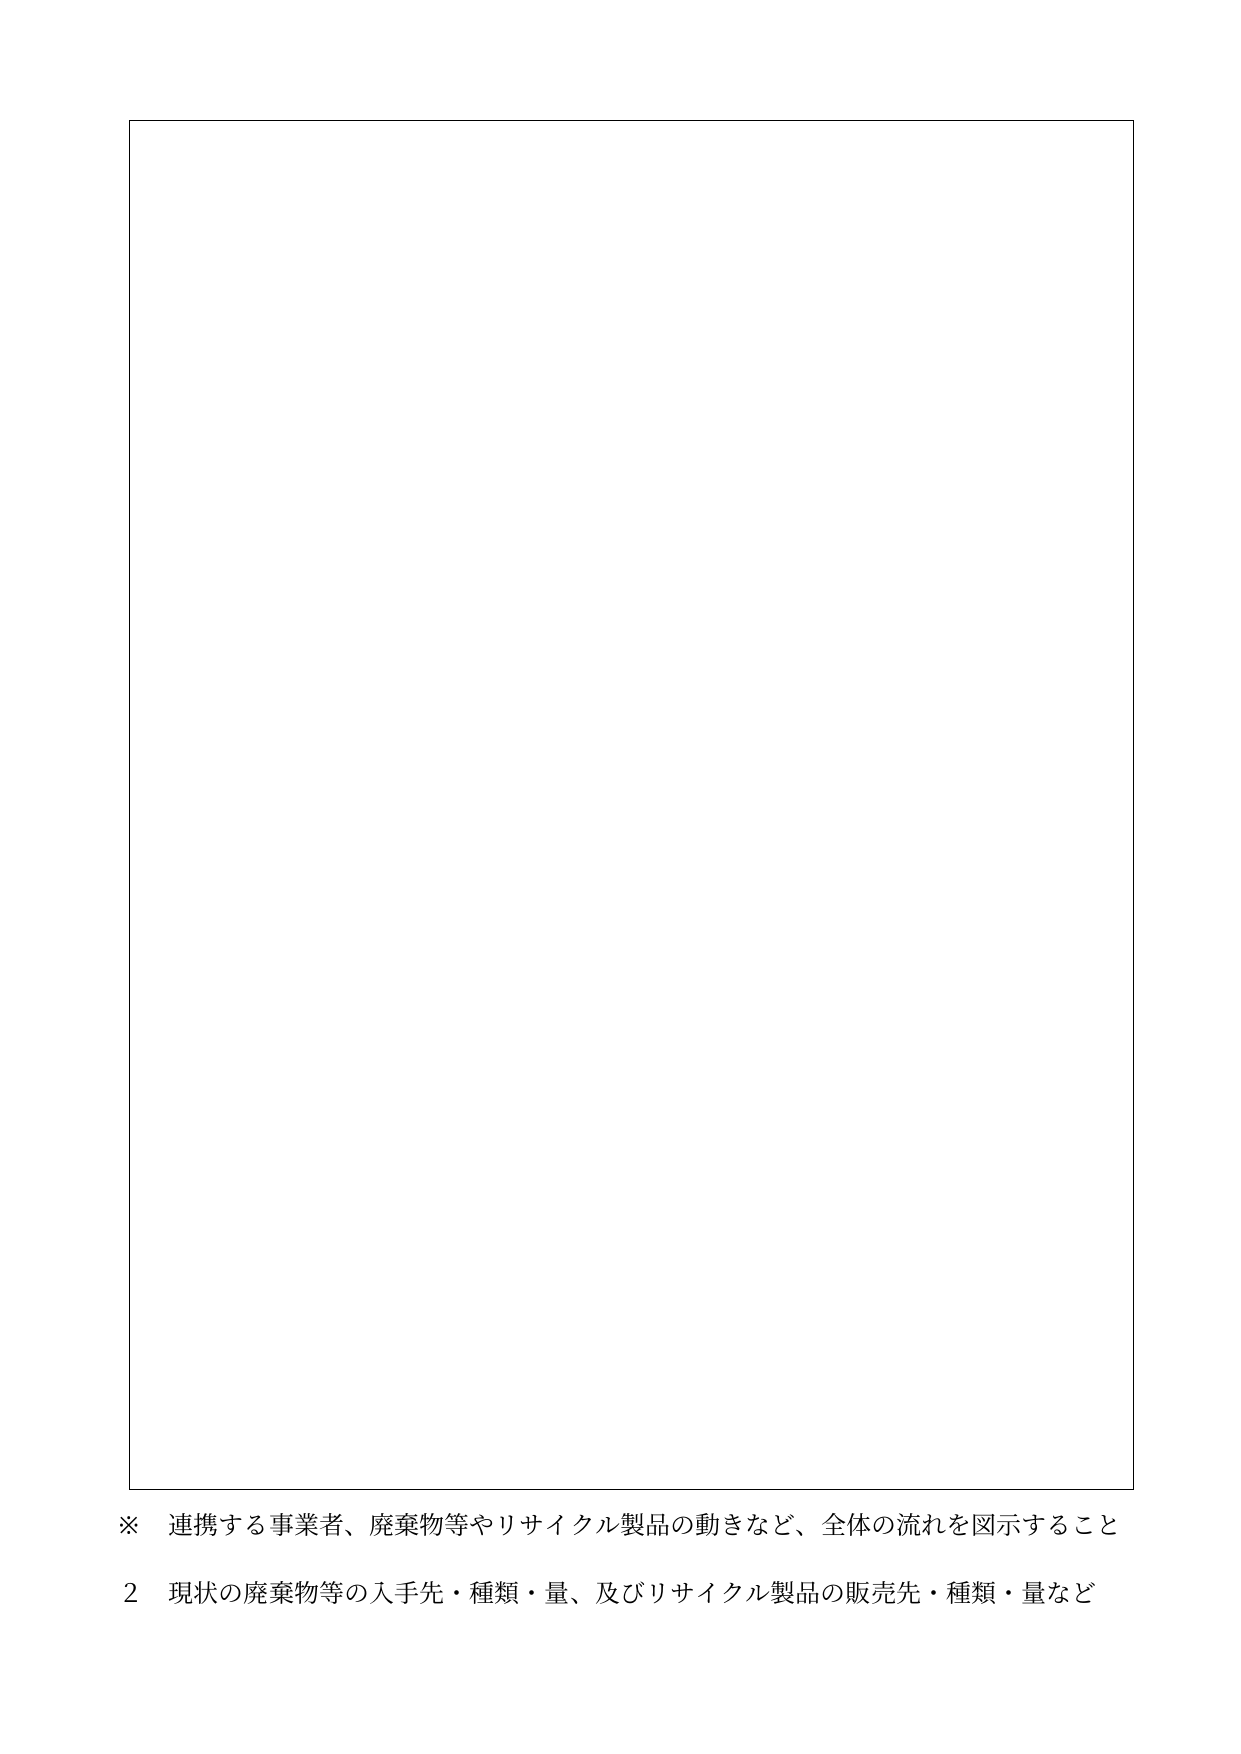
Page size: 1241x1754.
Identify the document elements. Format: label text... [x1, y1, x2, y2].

text ２ 現状の廃棄物等の入手先・種類・量、及びリサイクル製品の販売先・種類・量など [118, 1558, 1122, 1625]
list 連携する事業者、廃棄物等やリサイクル製品の動きなど、全体の流れを図示すること [118, 1490, 1122, 1558]
table_header [130, 121, 1133, 1489]
